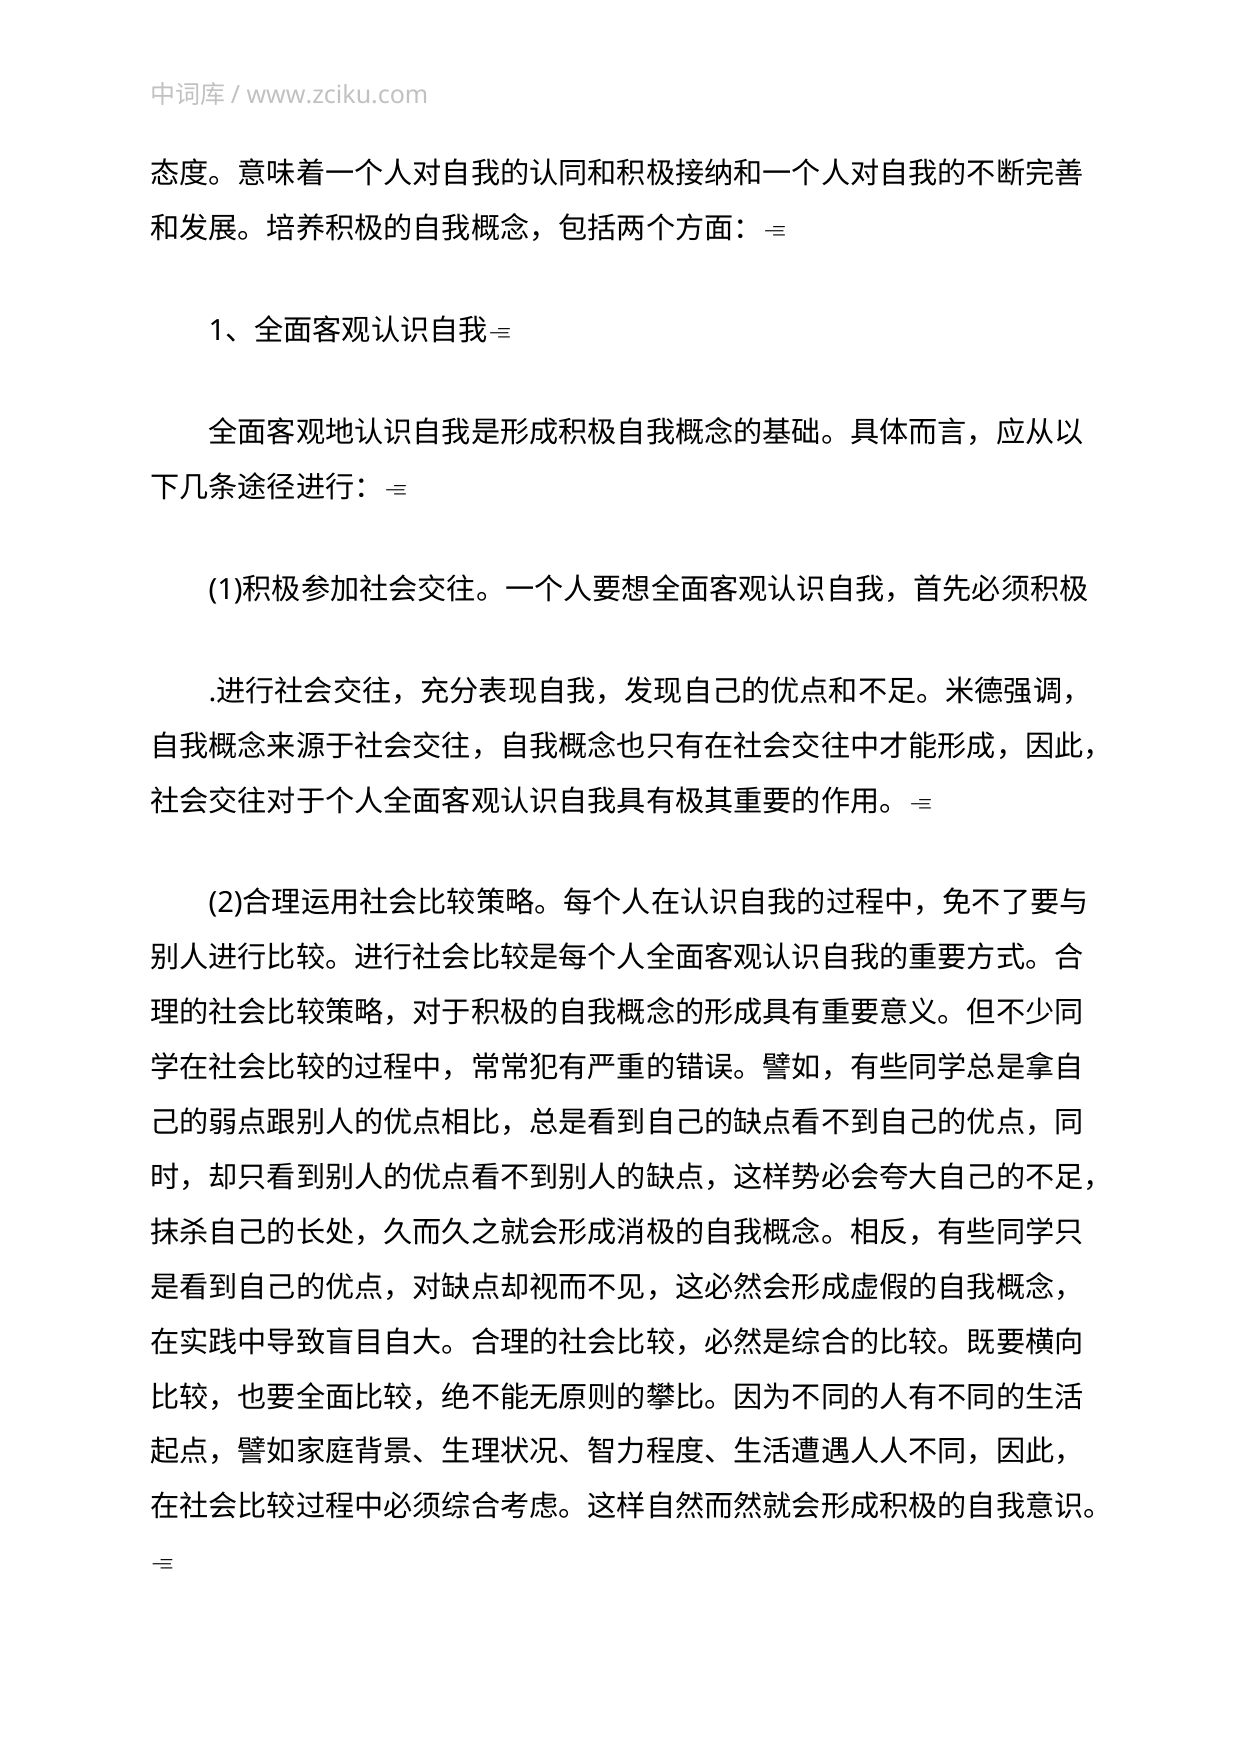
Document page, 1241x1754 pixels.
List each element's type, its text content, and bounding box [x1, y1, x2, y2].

text (2)合理运用社会比较策略。每个人在认识自我的过程中，免不了要与别人进行比较。进行社会比较是每个人全面客观认识自我的重要方式。合理的社会比较策略，对于积极的自我概念的形成具有重要意义。但不少同学在社会比较的过程中，常常犯有严重的错误。譬如，有些同学总是拿自己的弱点跟别人的优点相比，总是看到自己的缺点看不到自己的优点，同时，却只看到别人的优点看不到别人的缺点，这样势必会夸大自己的不足，抹杀自己的长处，久而久之就会形成消极的自我概念。相反，有些同学只是看到自己的优点，对缺点却视而不见，这必然会形成虚假的自我概念，在实践中导致盲目自大。合理的社会比较，必然是综合的比较。既要横向比较，也要全面比较，绝不能无原则的攀比。因为不同的人有不同的生活起点，譬如家庭背景、生理状况、智力程度、生活遭遇人人不同，因此，在社会比较过程中必须综合考虑。这样自然而然就会形成积极的自我意识。 [150, 879, 1090, 1580]
text 全面客观地认识自我是形成积极自我概念的基础。具体而言，应从以下几条途径进行： [150, 409, 1090, 506]
text 1、全面客观认识自我 [150, 307, 1090, 349]
text (1)积极参加社会交往。一个人要想全面客观认识自我，首先必须积极 [150, 565, 1090, 608]
text .进行社会交往，充分表现自我，发现自己的优点和不足。米德强调，自我概念来源于社会交往，自我概念也只有在社会交往中才能形成，因此，社会交往对于个人全面客观认识自我具有极其重要的作用。 [150, 667, 1090, 819]
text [150, 150, 1090, 247]
